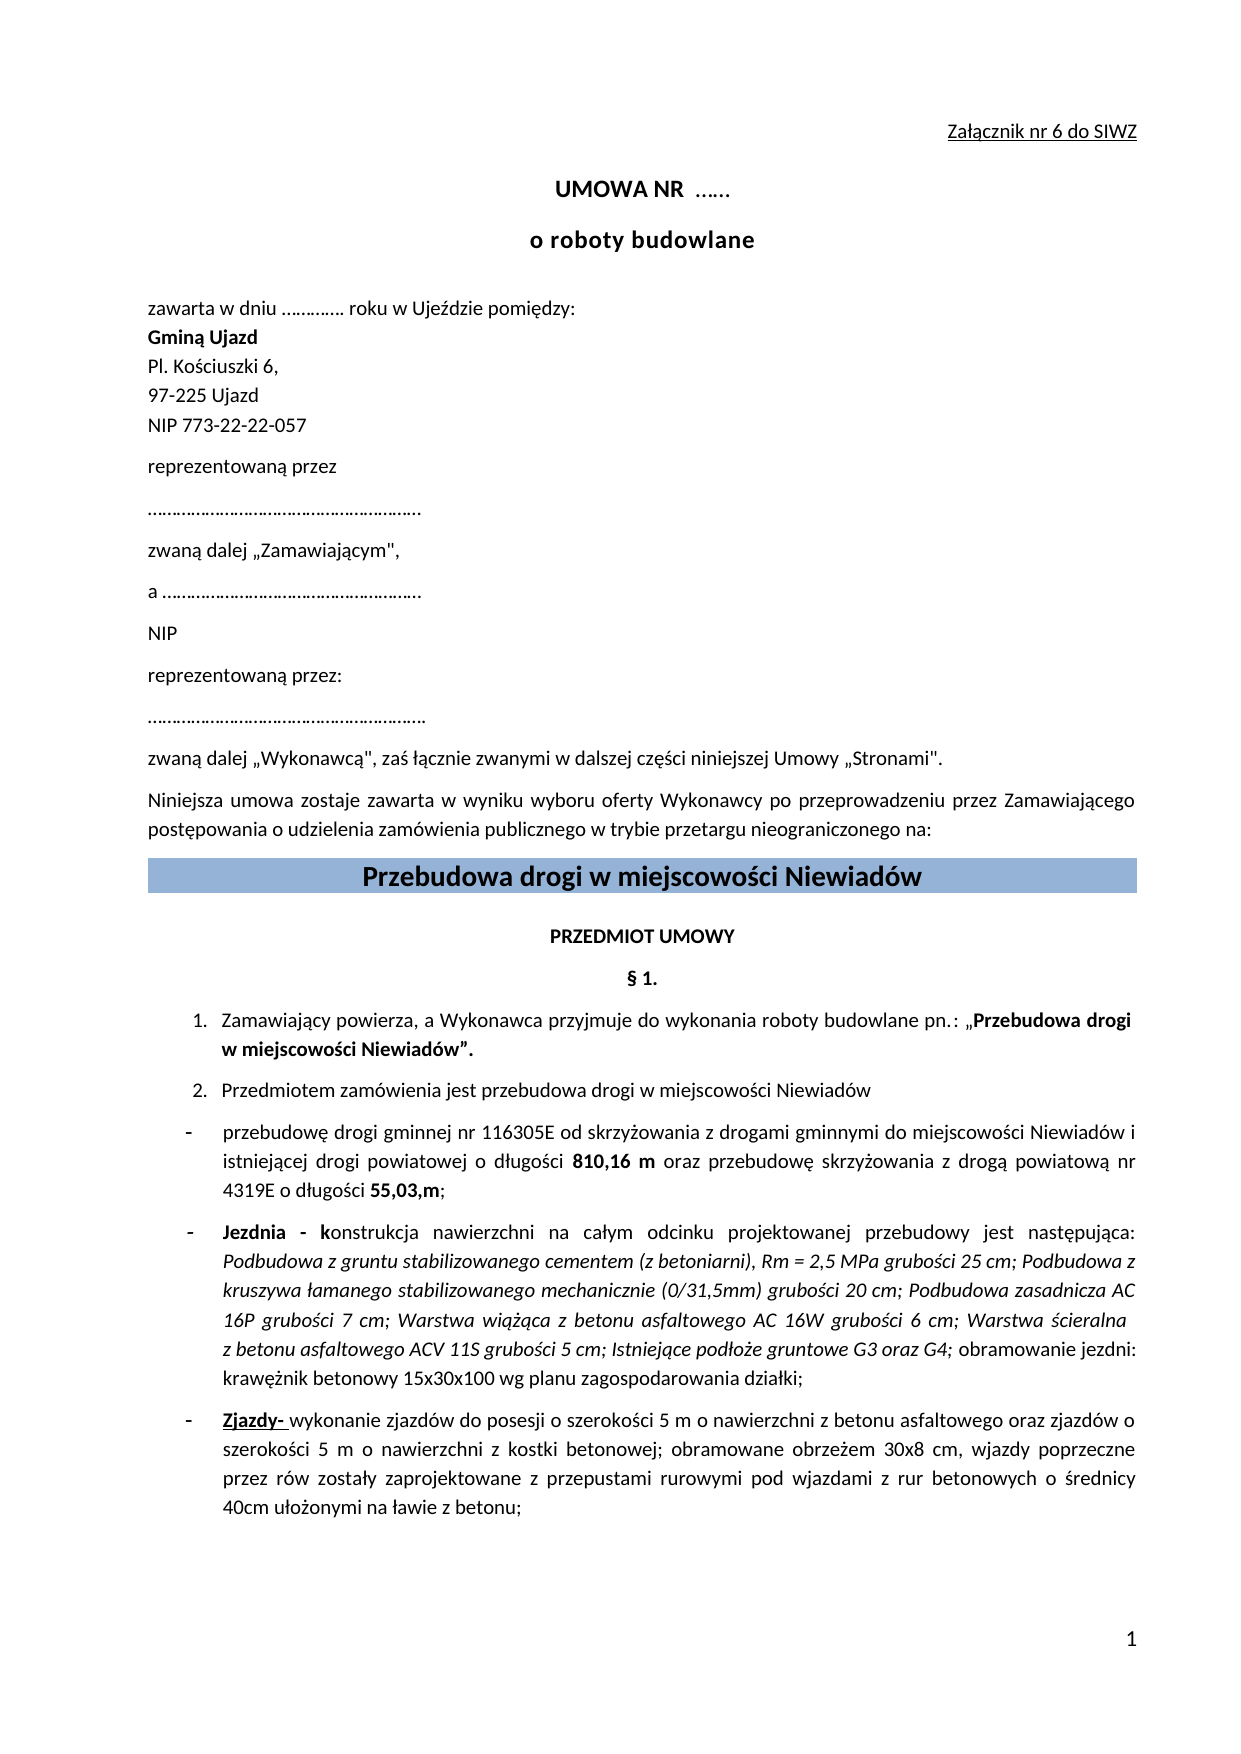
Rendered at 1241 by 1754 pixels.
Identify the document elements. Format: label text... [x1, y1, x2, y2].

list przebudowę drogi gminnej nr 116305E od skrzyżowania z drogami gminnymi do miejscowości Niewiadów i istniejącej drogi powiatowej o długości 810,16 m oraz przebudowę skrzyżowania z drogą powiatową nr 4319E o długości 55,03,m; [185, 1119, 1137, 1203]
text ………………………………………………… [148, 495, 1137, 521]
text Niniejsza umowa zostaje zawarta w wyniku wyboru oferty Wykonawcy po przeprowadzeniu przez Zamawiającego postępowania o udzielenia zamówienia publicznego w trybie przetargu nieograniczonego na: [148, 787, 1137, 841]
text Załącznik nr 6 do SIWZ [148, 118, 1137, 143]
list Przedmiotem zamówienia jest przebudowa drogi w miejscowości Niewiadów [192, 1078, 1137, 1103]
text o roboty budowlane [148, 224, 1137, 254]
list Jezdnia - konstrukcja nawierzchni na całym odcinku projektowanej przebudowy jest następująca: Podbudowa z gruntu stabilizowanego cementem (z betoniarni), Rm = 2,5 MPa grubości 25 cm; Podbudowa z kruszywa łamanego stabilizowanego mechanicznie (0/31,5mm) grubości 20 cm; Podbudowa zasadnicza AC 16P grubości 7 cm; Warstwa wiążąca z betonu asfaltowego AC 16W grubości 6 cm; Warstwa ścieralna z betonu asfaltowego ACV 11S grubości 5 cm; Istniejące podłoże gruntowe G3 oraz G4; obramowanie jezdni: krawężnik betonowy 15x30x100 wg planu zagospodarowania działki; [185, 1219, 1137, 1391]
text NIP 773-22-22-057 [148, 412, 1137, 437]
text …………………………………………………. [148, 703, 736, 729]
text a ……………………………………………… [148, 578, 1137, 604]
text reprezentowaną przez: [148, 662, 465, 687]
text reprezentowaną przez [148, 453, 1137, 479]
text zawarta w dniu …………. roku w Ujeździe pomiędzy: [148, 295, 1137, 321]
text NIP [148, 620, 465, 646]
list Zamawiający powierza, a Wykonawca przyjmuje do wykonania roboty budowlane pn.: „Przebudowa drogi w miejscowości Niewiadów”. [192, 1007, 1137, 1061]
text Gminą Ujazd [148, 324, 1137, 350]
list Zjazdy- wykonanie zjazdów do posesji o szerokości 5 m o nawierzchni z betonu asfaltowego oraz zjazdów o szerokości 5 m o nawierzchni z kostki betonowej; obramowane obrzeżem 30x8 cm, wjazdy poprzeczne przez rów zostały zaprojektowane z przepustami rurowymi pod wjazdami z rur betonowych o średnicy 40cm ułożonymi na ławie z betonu; [185, 1407, 1137, 1520]
text PRZEDMIOT UMOWY [148, 923, 1137, 949]
text § 1. [148, 965, 1137, 991]
text zwaną dalej „Wykonawcą", zaś łącznie zwanymi w dalszej części niniejszej Umowy „Stronami". [148, 745, 1129, 771]
text Przebudowa drogi w miejscowości Niewiadów [148, 858, 1137, 893]
text 97-225 Ujazd [148, 383, 1137, 408]
text Pl. Kościuszki 6, [148, 353, 1137, 379]
text zwaną dalej „Zamawiającym", [148, 537, 1137, 562]
text UMOWA NR …… [148, 173, 1137, 203]
